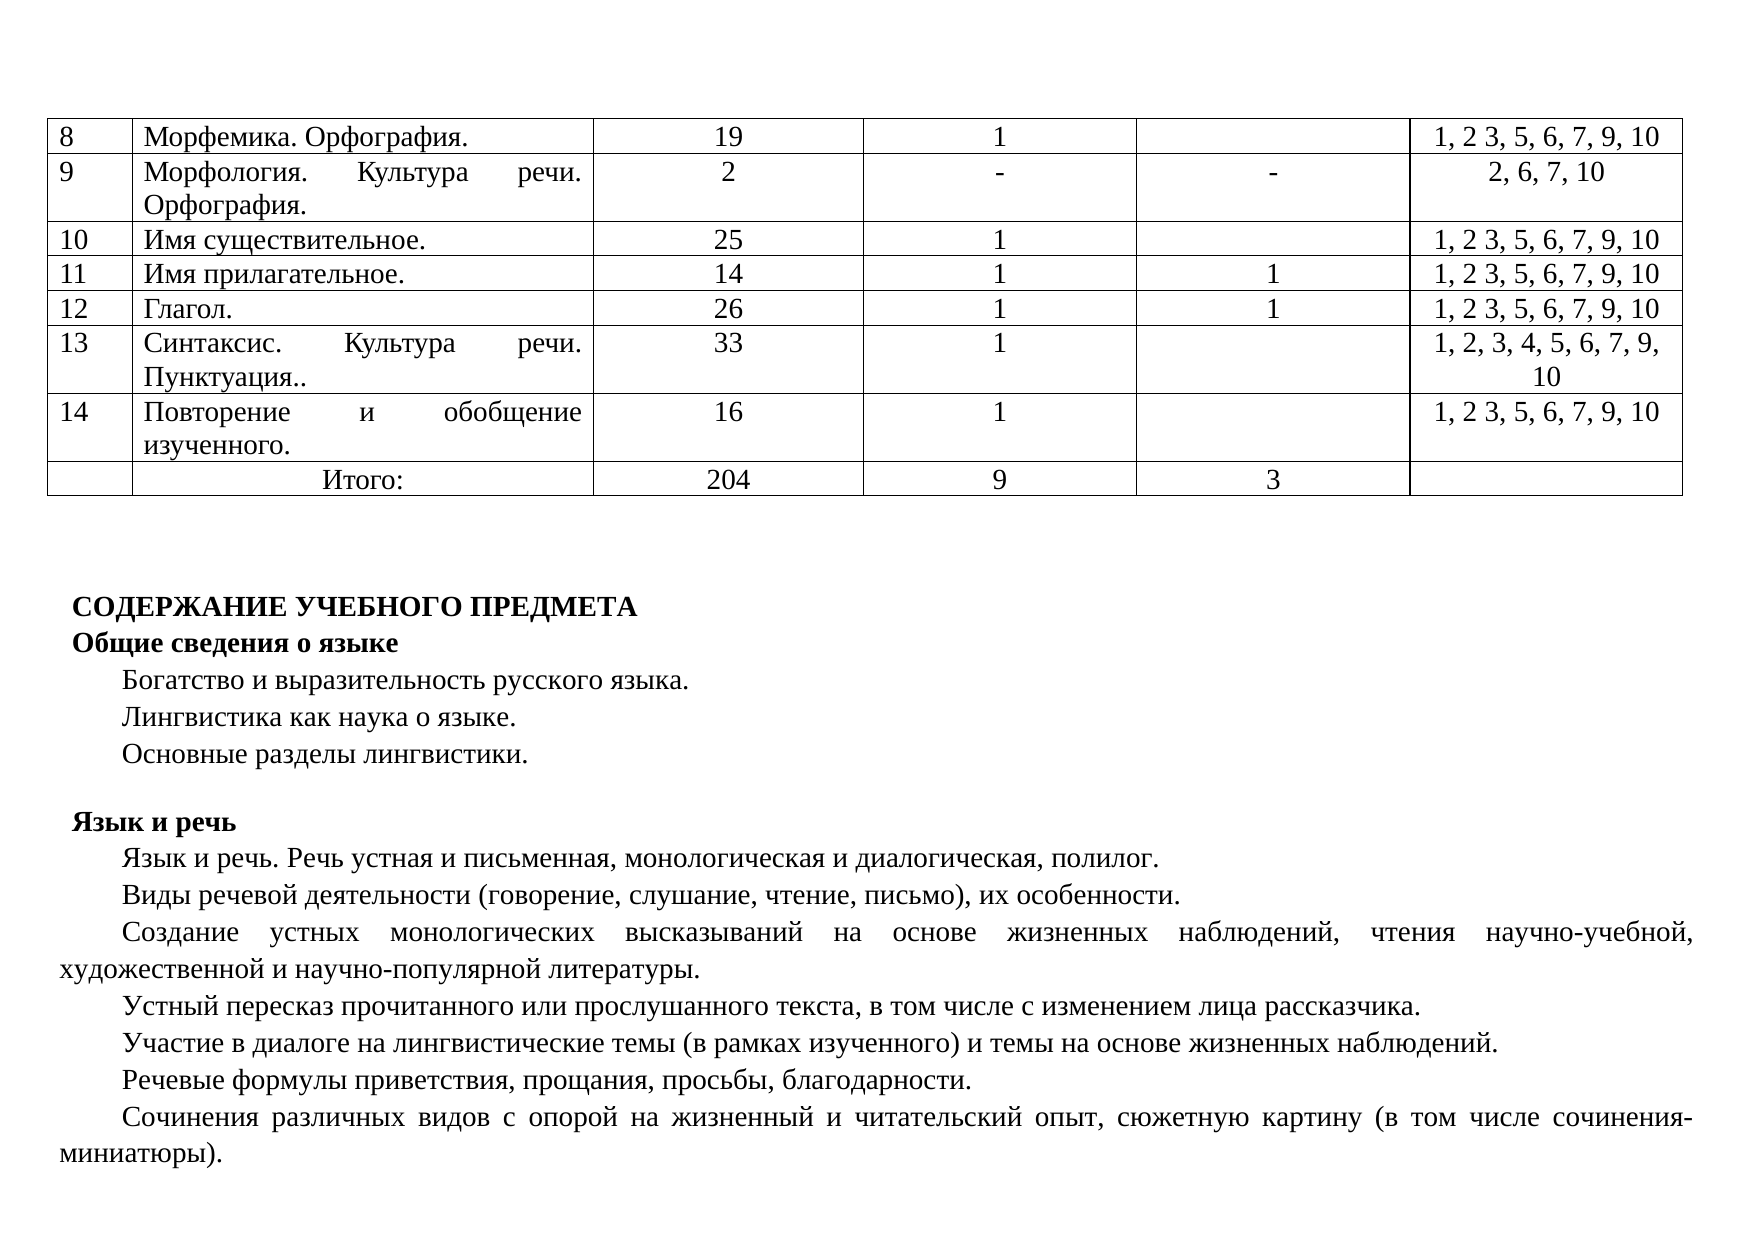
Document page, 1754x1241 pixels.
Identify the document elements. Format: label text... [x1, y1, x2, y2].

table_cell Морфемика. Орфография. [133, 119, 593, 153]
table_cell 26 [594, 291, 863, 324]
text Виды речевой деятельности (говорение, слушание, чтение, письмо), их особенности. [59, 877, 1695, 911]
table_cell 1 [864, 119, 1136, 153]
text Речевые формулы приветствия, прощания, просьбы, благодарности. [59, 1062, 1695, 1095]
table_cell Синтаксис. Культура речи. Пунктуация.. [133, 326, 593, 393]
table_cell 10 [48, 222, 132, 255]
table_cell Повторение и обобщение изученного. [133, 394, 593, 461]
table_cell Имя прилагательное. [133, 256, 593, 290]
table_cell 25 [594, 222, 863, 255]
table_cell 1, 2 3, 5, 6, 7, 9, 10 [1411, 256, 1682, 290]
table_cell [1137, 394, 1409, 461]
table_cell 1, 2 3, 5, 6, 7, 9, 10 [1411, 291, 1682, 324]
table_cell [1137, 222, 1409, 255]
table_cell Итого: [133, 462, 593, 495]
text Богатство и выразительность русского языка. [59, 662, 1695, 696]
text Основные разделы лингвистики. [59, 736, 1695, 770]
table_cell 1 [864, 394, 1136, 461]
table_cell [1137, 119, 1409, 153]
table_cell 11 [48, 256, 132, 290]
table_cell [48, 462, 132, 495]
table_cell Морфология. Культура речи. Орфография. [133, 154, 593, 221]
table_cell 1, 2 3, 5, 6, 7, 9, 10 [1411, 394, 1682, 461]
table_cell 2, 6, 7, 10 [1411, 154, 1682, 221]
table_cell 8 [48, 119, 132, 153]
table_cell 16 [594, 394, 863, 461]
table_cell 1, 2 3, 5, 6, 7, 9, 10 [1411, 222, 1682, 255]
text Участие в диалоге на лингвистические темы (в рамках изученного) и темы на основе жизненных наблюдений. [59, 1025, 1695, 1058]
table_cell 1 [1137, 291, 1409, 324]
table_cell 14 [594, 256, 863, 290]
table_cell 14 [48, 394, 132, 461]
table_cell - [864, 154, 1136, 221]
text Лингвистика как наука о языке. [59, 699, 1695, 733]
text СОДЕРЖАНИЕ УЧЕБНОГО ПРЕДМЕТА [72, 589, 1695, 622]
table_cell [1411, 119, 1682, 153]
table_cell 1 [864, 222, 1136, 255]
table_cell 1 [864, 291, 1136, 324]
table_cell 33 [594, 326, 863, 393]
table_cell Имя существительное. [133, 222, 593, 255]
text Язык и речь [72, 804, 1695, 837]
table_cell [1411, 462, 1682, 495]
table_cell 19 [594, 119, 863, 153]
table_cell 1, 2, 3, 4, 5, 6, 7, 9, 10 [1411, 326, 1682, 393]
text Язык и речь. Речь устная и письменная, монологическая и диалогическая, полилог. [59, 841, 1695, 874]
table_cell 204 [594, 462, 863, 495]
text Устный пересказ прочитанного или прослушанного текста, в том числе с изменением лица рассказчика. [59, 988, 1695, 1022]
text Создание устных монологических высказываний на основе жизненных наблюдений, чтения научно-учебной, художественной и научно-популярной литературы. [59, 914, 1695, 985]
table_cell 1 [864, 256, 1136, 290]
table_cell [1137, 326, 1409, 393]
table_cell 3 [1137, 462, 1409, 495]
table_cell 12 [48, 291, 132, 324]
table_cell Глагол. [133, 291, 593, 324]
table_cell - [1137, 154, 1409, 221]
table_cell 2 [594, 154, 863, 221]
table_cell 1 [1137, 256, 1409, 290]
table_cell 9 [48, 154, 132, 221]
table_cell 1 [864, 326, 1136, 393]
table_cell 13 [48, 326, 132, 393]
text Общие сведения о языке [72, 626, 1695, 659]
text Сочинения различных видов с опорой на жизненный и читательский опыт, сюжетную картину (в том числе сочинения-миниатюры). [59, 1099, 1695, 1169]
table_cell 9 [864, 462, 1136, 495]
